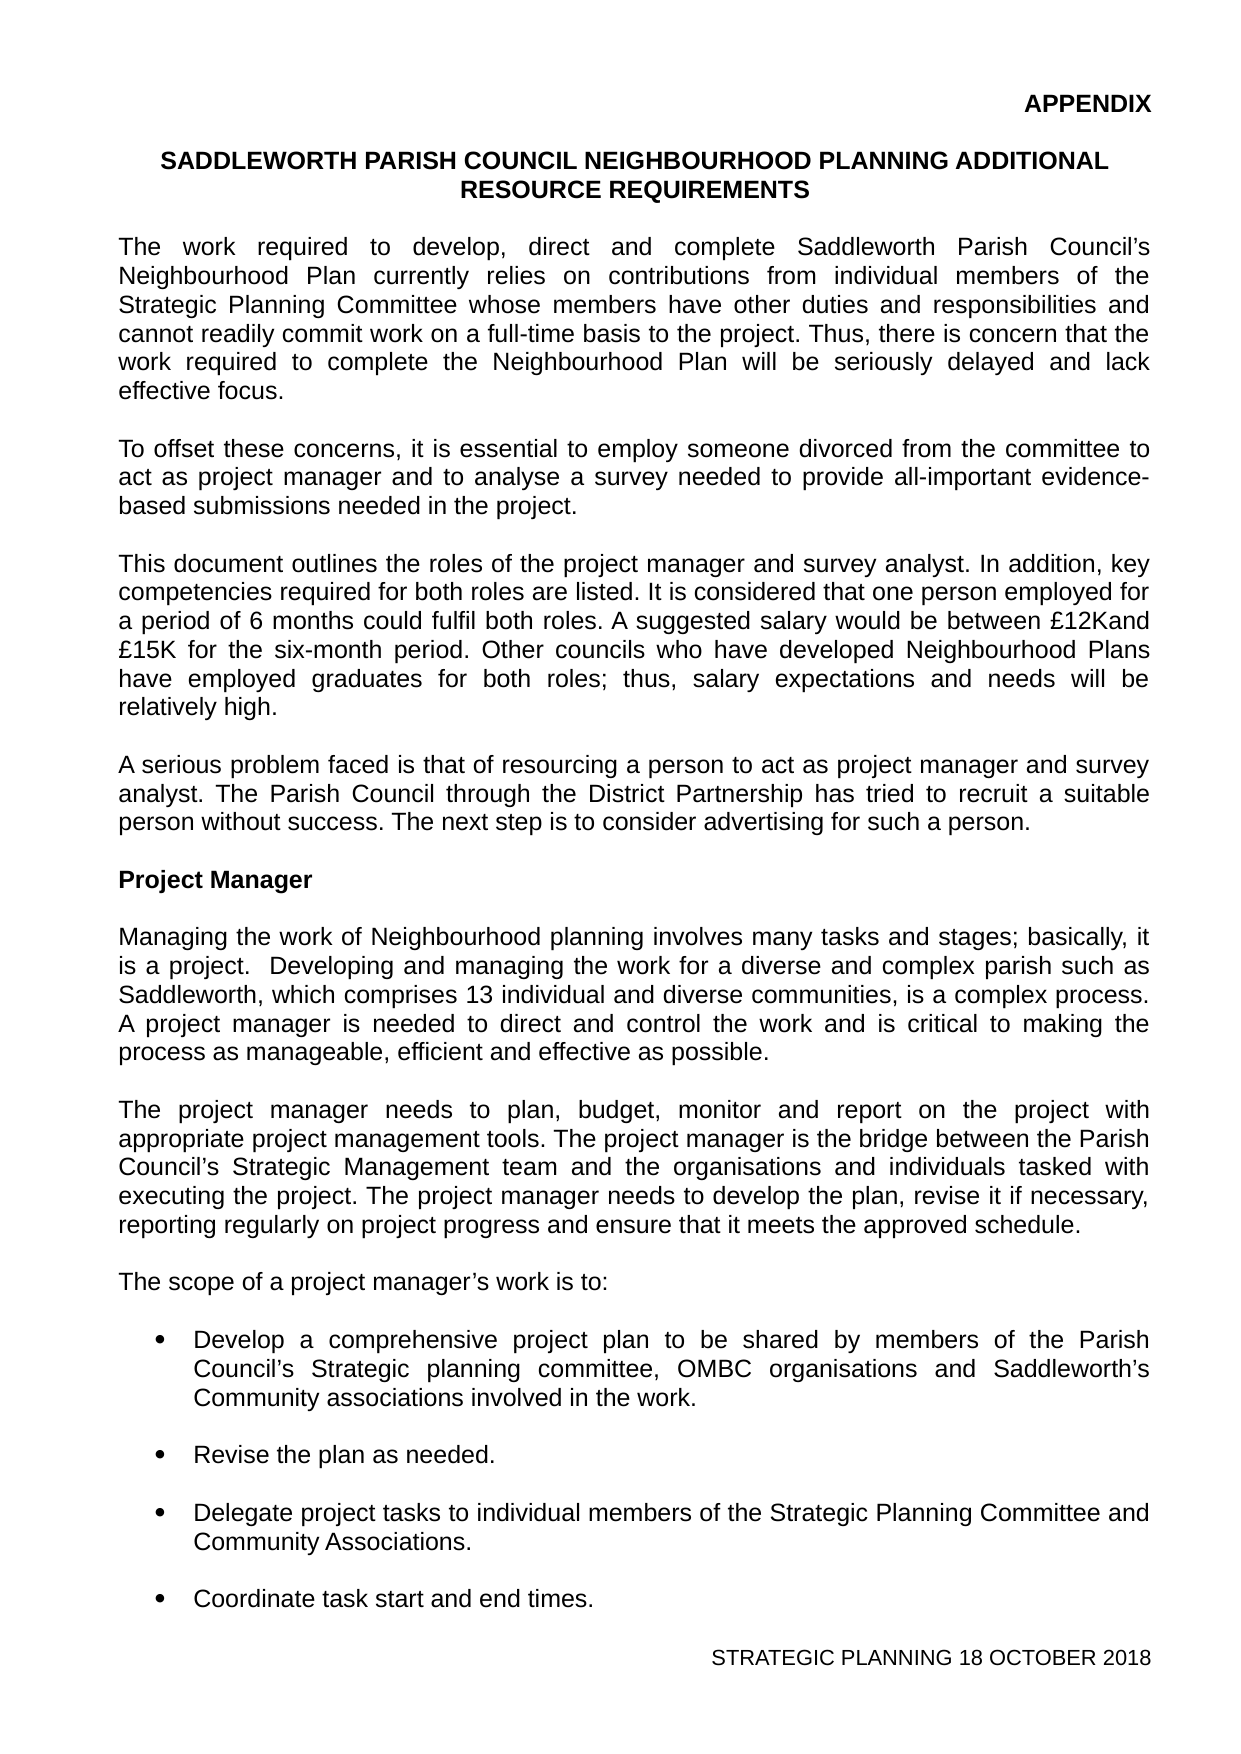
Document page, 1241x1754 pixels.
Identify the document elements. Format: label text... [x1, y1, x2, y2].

text The scope of a project manager’s work is to: [118, 1267, 1152, 1296]
list Coordinate task start and end times. [156, 1584, 1152, 1613]
text The project manager needs to plan, budget, monitor and report on the project with appropriate project management tools. The project manager is the bridge between the Parish Council’s Strategic Management team and the organisations and individuals tasked with executing the project. The project manager needs to develop the plan, revise it if necessary, reporting regularly on project progress and ensure that it meets the approved schedule. [118, 1095, 1152, 1239]
text This document outlines the roles of the project manager and survey analyst. In addition, key competencies required for both roles are listed. It is considered that one person employed for a period of 6 months could fulfil both roles. A suggested salary would be between £12Kand £15K for the six-month period. Other councils who have developed Neighbourhood Plans have employed graduates for both roles; thus, salary expectations and needs will be relatively high. [118, 549, 1152, 721]
list Develop a comprehensive project plan to be shared by members of the Parish Council’s Strategic planning committee, OMBC organisations and Saddleworth’s Community associations involved in the work. [156, 1325, 1152, 1411]
text SADDLEWORTH PARISH COUNCIL NEIGHBOURHOOD PLANNING ADDITIONAL RESOURCE REQUIREMENTS [118, 146, 1152, 204]
text Managing the work of Neighbourhood planning involves many tasks and stages; basically, it is a project. Developing and managing the work for a diverse and complex parish such as Saddleworth, which comprises 13 individual and diverse communities, is a complex process. A project manager is needed to direct and control the work and is critical to making the process as manageable, efficient and effective as possible. [118, 922, 1152, 1066]
list Delegate project tasks to individual members of the Strategic Planning Committee and Community Associations. [156, 1498, 1152, 1555]
text APPENDIX [118, 89, 1152, 117]
text To offset these concerns, it is essential to employ someone divorced from the committee to act as project manager and to analyse a survey needed to provide all-important evidence-based submissions needed in the project. [118, 434, 1152, 520]
list Revise the plan as needed. [156, 1440, 1152, 1469]
text A serious problem faced is that of resourcing a person to act as project manager and survey analyst. The Parish Council through the District Partnership has tried to recruit a suitable person without success. The next step is to consider advertising for such a person. [118, 750, 1152, 836]
text Project Manager [118, 865, 1152, 894]
text The work required to develop, direct and complete Saddleworth Parish Council’s Neighbourhood Plan currently relies on contributions from individual members of the Strategic Planning Committee whose members have other duties and responsibilities and cannot readily commit work on a full-time basis to the project. Thus, there is concern that the work required to complete the Neighbourhood Plan will be seriously delayed and lack effective focus. [118, 232, 1152, 405]
